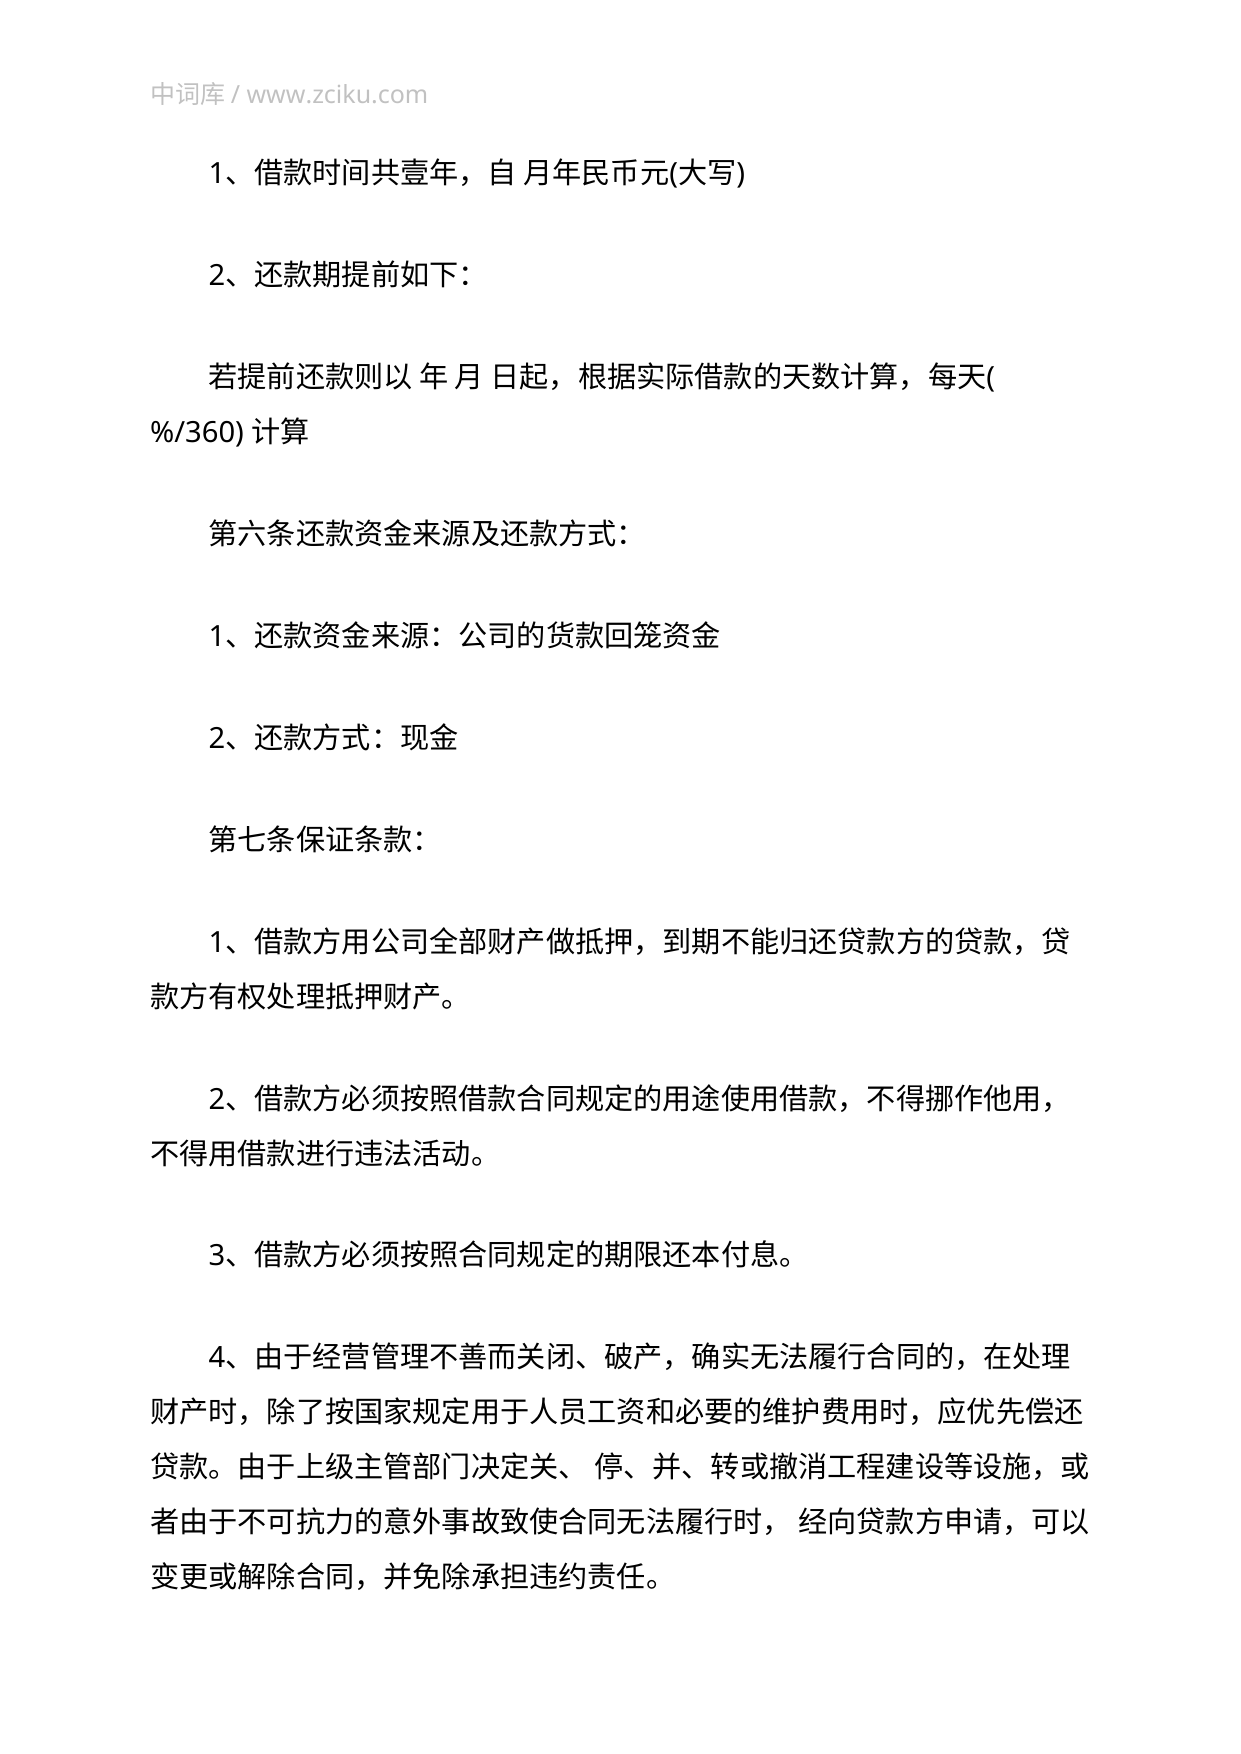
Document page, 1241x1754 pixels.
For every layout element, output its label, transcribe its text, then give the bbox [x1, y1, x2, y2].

text 1、借款方用公司全部财产做抵押，到期不能归还贷款方的贷款，贷款方有权处理抵押财产。 [150, 918, 1090, 1016]
text 若提前还款则以 年 月 日起，根据实际借款的天数计算，每天( %/360) 计算 [150, 354, 1090, 451]
text 3、借款方必须按照合同规定的期限还本付息。 [150, 1232, 1090, 1274]
text 2、还款期提前如下： [150, 252, 1090, 294]
text 4、由于经营管理不善而关闭、破产，确实无法履行合同的，在处理财产时，除了按国家规定用于人员工资和必要的维护费用时，应优先偿还贷款。由于上级主管部门决定关、 停、并、转或撤消工程建设等设施，或者由于不可抗力的意外事故致使合同无法履行时， 经向贷款方申请，可以变更或解除合同，并免除承担违约责任。 [150, 1334, 1090, 1596]
text 第七条保证条款： [150, 817, 1090, 859]
text 1、还款资金来源：公司的货款回笼资金 [150, 613, 1090, 655]
text 第六条还款资金来源及还款方式： [150, 511, 1090, 553]
text 1、借款时间共壹年，自 月年民币元(大写) [150, 150, 1090, 192]
text 2、还款方式：现金 [150, 715, 1090, 757]
text 2、借款方必须按照借款合同规定的用途使用借款，不得挪作他用，不得用借款进行违法活动。 [150, 1075, 1090, 1172]
